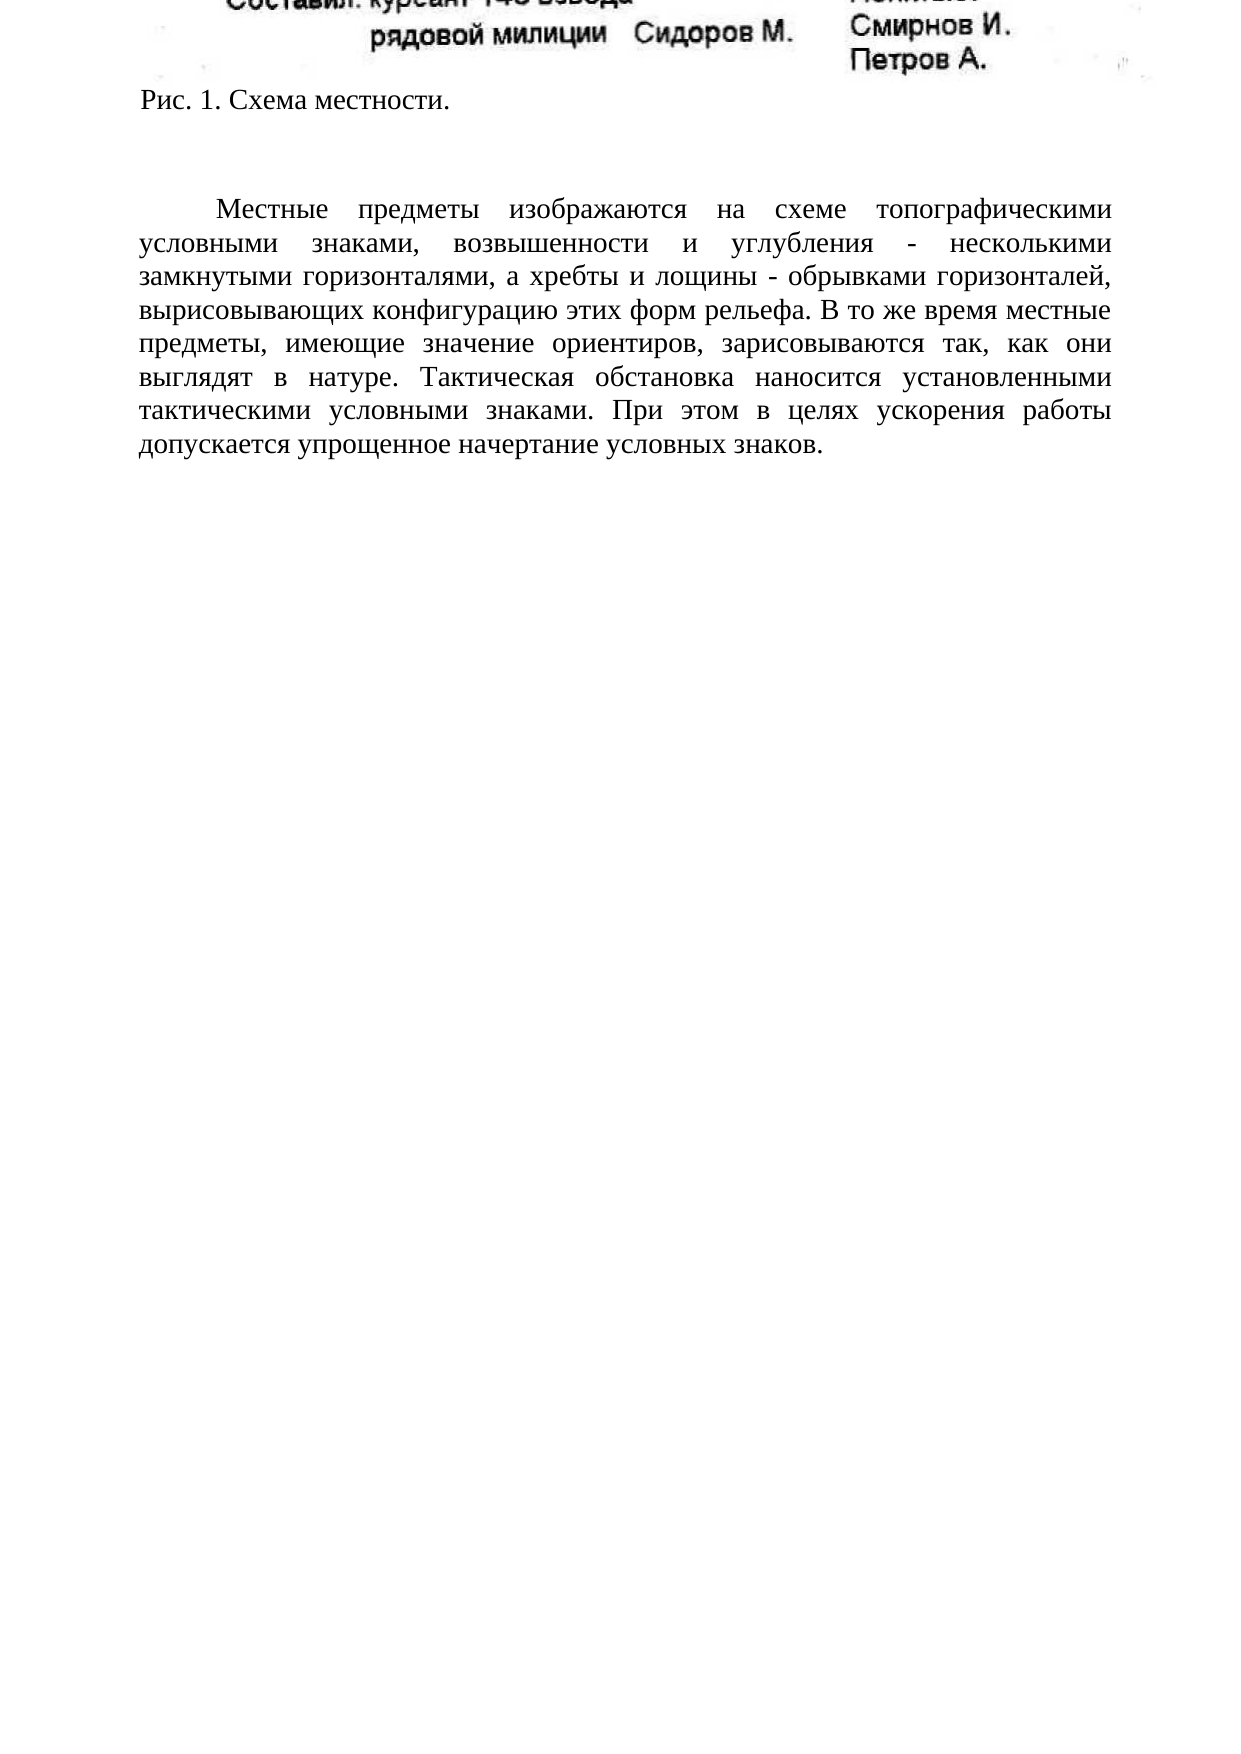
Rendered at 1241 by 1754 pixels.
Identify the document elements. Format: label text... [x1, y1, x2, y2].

text Местные предметы изображаются на схеме топографическими условными знаками, возвышенности и углубления - несколькими замкнутыми горизонталями, а хребты и лощины - обрывками горизонталей, вырисовывающих конфигурацию этих форм рельефа. В то же время местные предметы, имеющие значение ориентиров, зарисовываются так, как они выглядят в натуре. Тактическая обстановка наносится установленными тактическими условными знаками. При этом в целях ускорения работы допускается упрощенное начертание условных знаков. [138, 192, 1113, 460]
picture [140, 0, 1174, 87]
